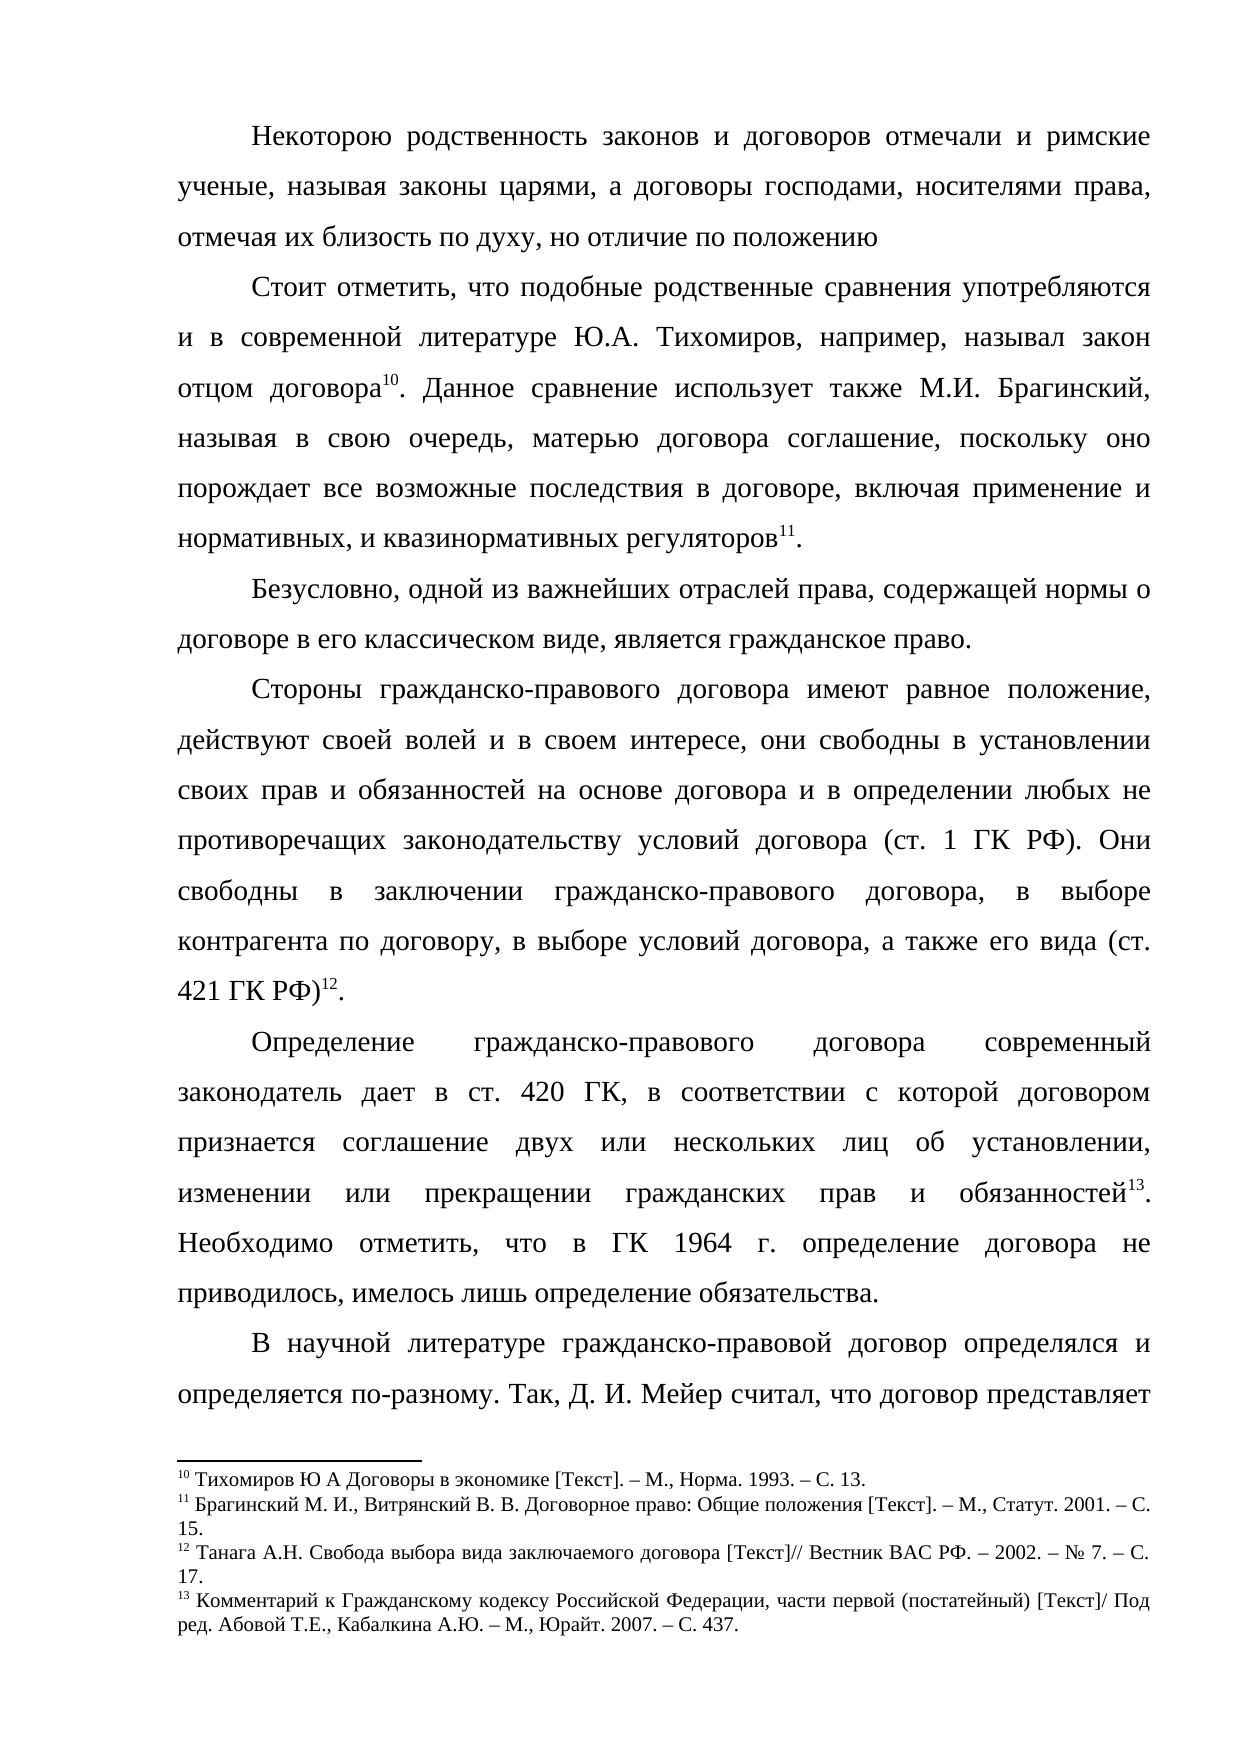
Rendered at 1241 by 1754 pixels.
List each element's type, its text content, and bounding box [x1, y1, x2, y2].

text Стороны гражданско-правового договора имеют равное положение, действуют своей волей и в своем интересе, они свободны в установлении своих прав и обязанностей на основе договора и в определении любых не противоречащих законодательству условий договора (ст. 1 ГК РФ). Они свободны в заключении гражданско-правового договора, в выборе контрагента по договору, в выборе условий договора, а также его вида (ст. 421 ГК РФ). [177, 672, 1152, 1007]
text Некоторою родственность законов и договоров отмечали и римские ученые, называя законы царями, а договоры господами, носителями права, отмечая их близость по духу, но отличие по положению [177, 118, 1152, 252]
text Безусловно, одной из важнейших отраслей права, содержащей нормы о договоре в его классическом виде, является гражданское право. [177, 571, 1152, 655]
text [177, 1326, 1152, 1409]
text Определение гражданско-правового договора современный законодатель дает в ст. 420 ГК, в соответствии с которой договором признается соглашение двух или нескольких лиц об установлении, изменении или прекращении гражданских прав и обязанностей. Необходимо отметить, что в ГК . определение договора не приводилось, имелось лишь определение обязательства. [177, 1024, 1152, 1309]
text Стоит отметить, что подобные родственные сравнения употребляются и в современной литературе Ю.А. Тихомиров, например, называл закон отцом договора. Данное сравнение использует также М.И. Брагинский, называя в свою очередь, матерью договора соглашение, поскольку оно порождает все возможные последствия в договоре, включая применение и нормативных, и квазинормативных регуляторов. [177, 269, 1152, 554]
